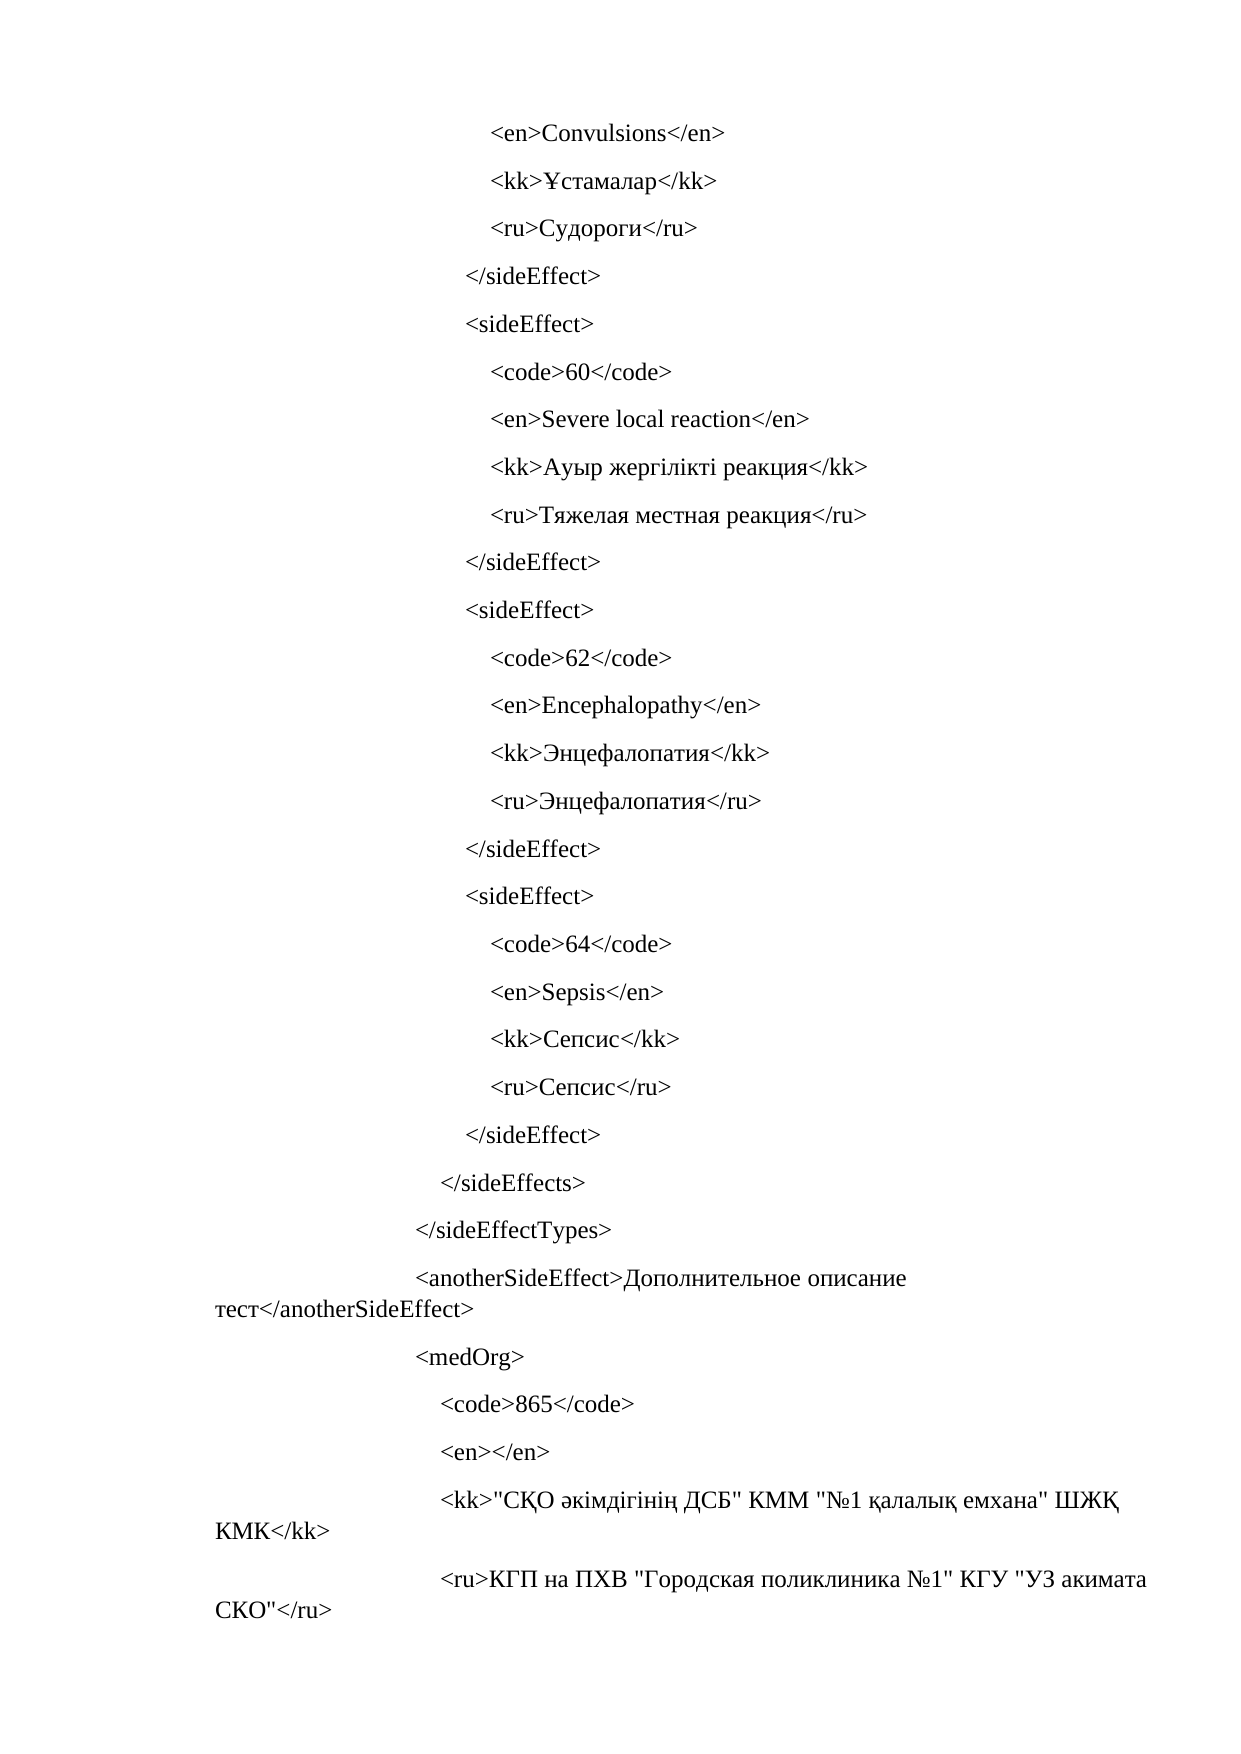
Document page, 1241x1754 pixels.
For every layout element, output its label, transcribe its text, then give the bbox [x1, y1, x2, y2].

text </sideEffectTypes> [215, 1215, 1152, 1244]
text </sideEffect> [215, 261, 1152, 290]
text </sideEffect> [215, 1120, 1152, 1149]
text <en>Encephalopathy</en> [215, 691, 1152, 719]
text <anotherSideEffect>Дополнительное описание тест</anotherSideEffect> [215, 1263, 1152, 1323]
text <en>Severe local reaction</en> [215, 404, 1152, 433]
text <kk>"СҚО әкімдігінің ДСБ" КММ "№1 қалалық емхана" ШЖҚ КМК</kk> [215, 1485, 1152, 1545]
text <ru>КГП на ПХВ "Городская поликлиника №1" КГУ "УЗ акимата СКО"</ru> [215, 1564, 1152, 1623]
text <en>Convulsions</en> [215, 118, 1152, 147]
text </sideEffect> [215, 547, 1152, 576]
text <ru>Тяжелая местная реакция</ru> [215, 500, 1152, 528]
text <kk>Ауыр жергілікті реакция</kk> [215, 452, 1152, 481]
text <ru>Энцефалопатия</ru> [215, 786, 1152, 815]
text <ru>Судороги</ru> [215, 213, 1152, 242]
text <kk>Сепсис</kk> [215, 1024, 1152, 1053]
text <sideEffect> [215, 595, 1152, 624]
text <en></en> [215, 1437, 1152, 1466]
text <code>60</code> [215, 357, 1152, 385]
text </sideEffect> [215, 834, 1152, 862]
text <code>865</code> [215, 1389, 1152, 1418]
text <code>64</code> [215, 929, 1152, 958]
text </sideEffects> [215, 1168, 1152, 1196]
text <en>Sepsis</en> [215, 977, 1152, 1006]
text <code>62</code> [215, 643, 1152, 672]
text <sideEffect> [215, 309, 1152, 338]
text <medOrg> [215, 1342, 1152, 1371]
text <kk>Ұстамалар</kk> [215, 166, 1152, 194]
text <sideEffect> [215, 881, 1152, 910]
text <ru>Сепсис</ru> [215, 1072, 1152, 1101]
text <kk>Энцефалопатия</kk> [215, 738, 1152, 767]
